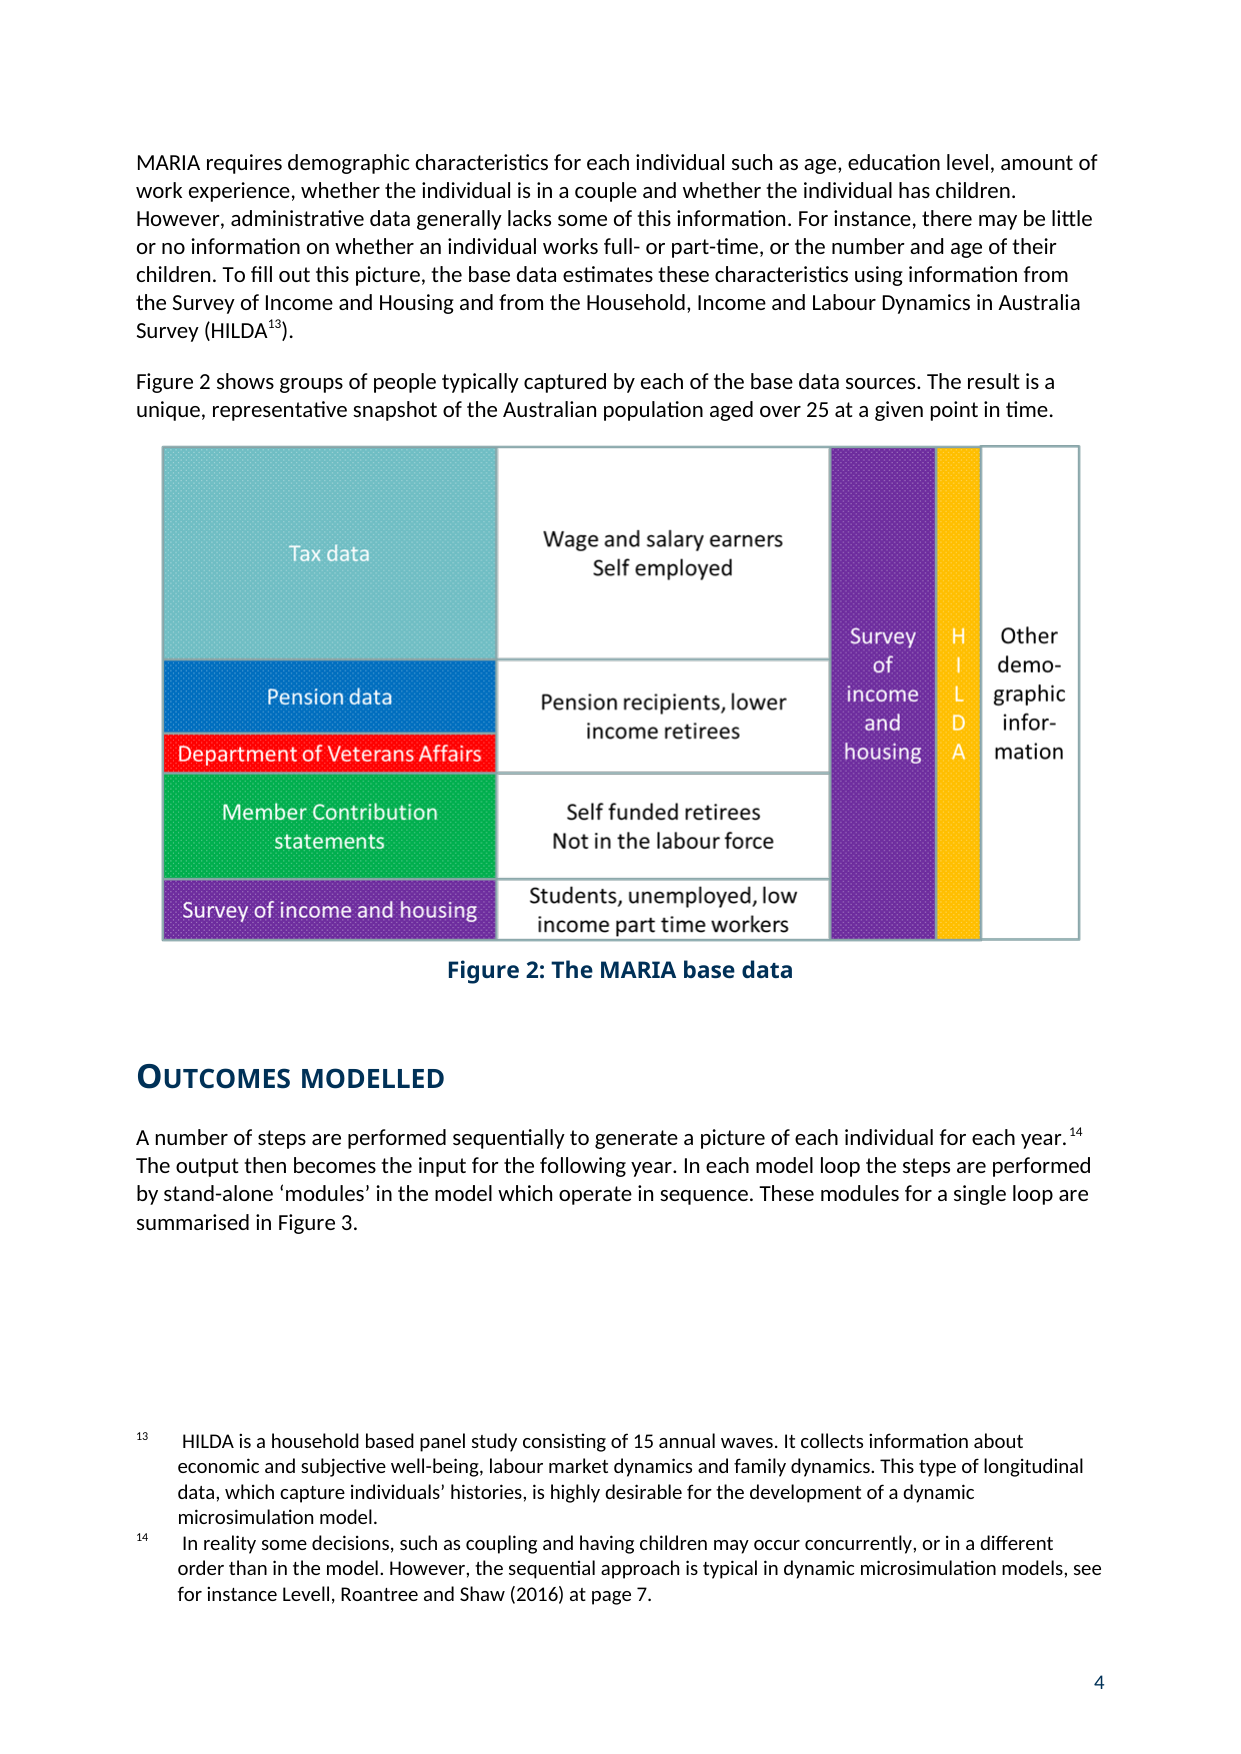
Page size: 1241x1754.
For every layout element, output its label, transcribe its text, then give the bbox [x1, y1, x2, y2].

text A number of steps are performed sequentially to generate a picture of each individual for each year. The output then becomes the input for the following year. In each model loop the steps are performed by stand-alone ‘modules’ in the model which operate in sequence. These modules for a single loop are summarised in Figure 3. [136, 1123, 1104, 1236]
text MARIA requires demographic characteristics for each individual such as age, education level, amount of work experience, whether the individual is in a couple and whether the individual has children. However, administrative data generally lacks some of this information. For instance, there may be little or no information on whether an individual works full- or part-time, or the number and age of their children. To fill out this picture, the base data estimates these characteristics using information from the Survey of Income and Housing and from the Household, Income and Labour Dynamics in Australia Survey (HILDA). [136, 148, 1104, 344]
subtitle Outcomes modelled [136, 1053, 1104, 1098]
picture [159, 445, 1082, 942]
text Figure 2 shows groups of people typically captured by each of the base data sources. The result is a unique, representative snapshot of the Australian population aged over 25 at a given point in time. [136, 367, 1104, 423]
subtitle Figure 2: The MARIA base data [136, 954, 1104, 986]
